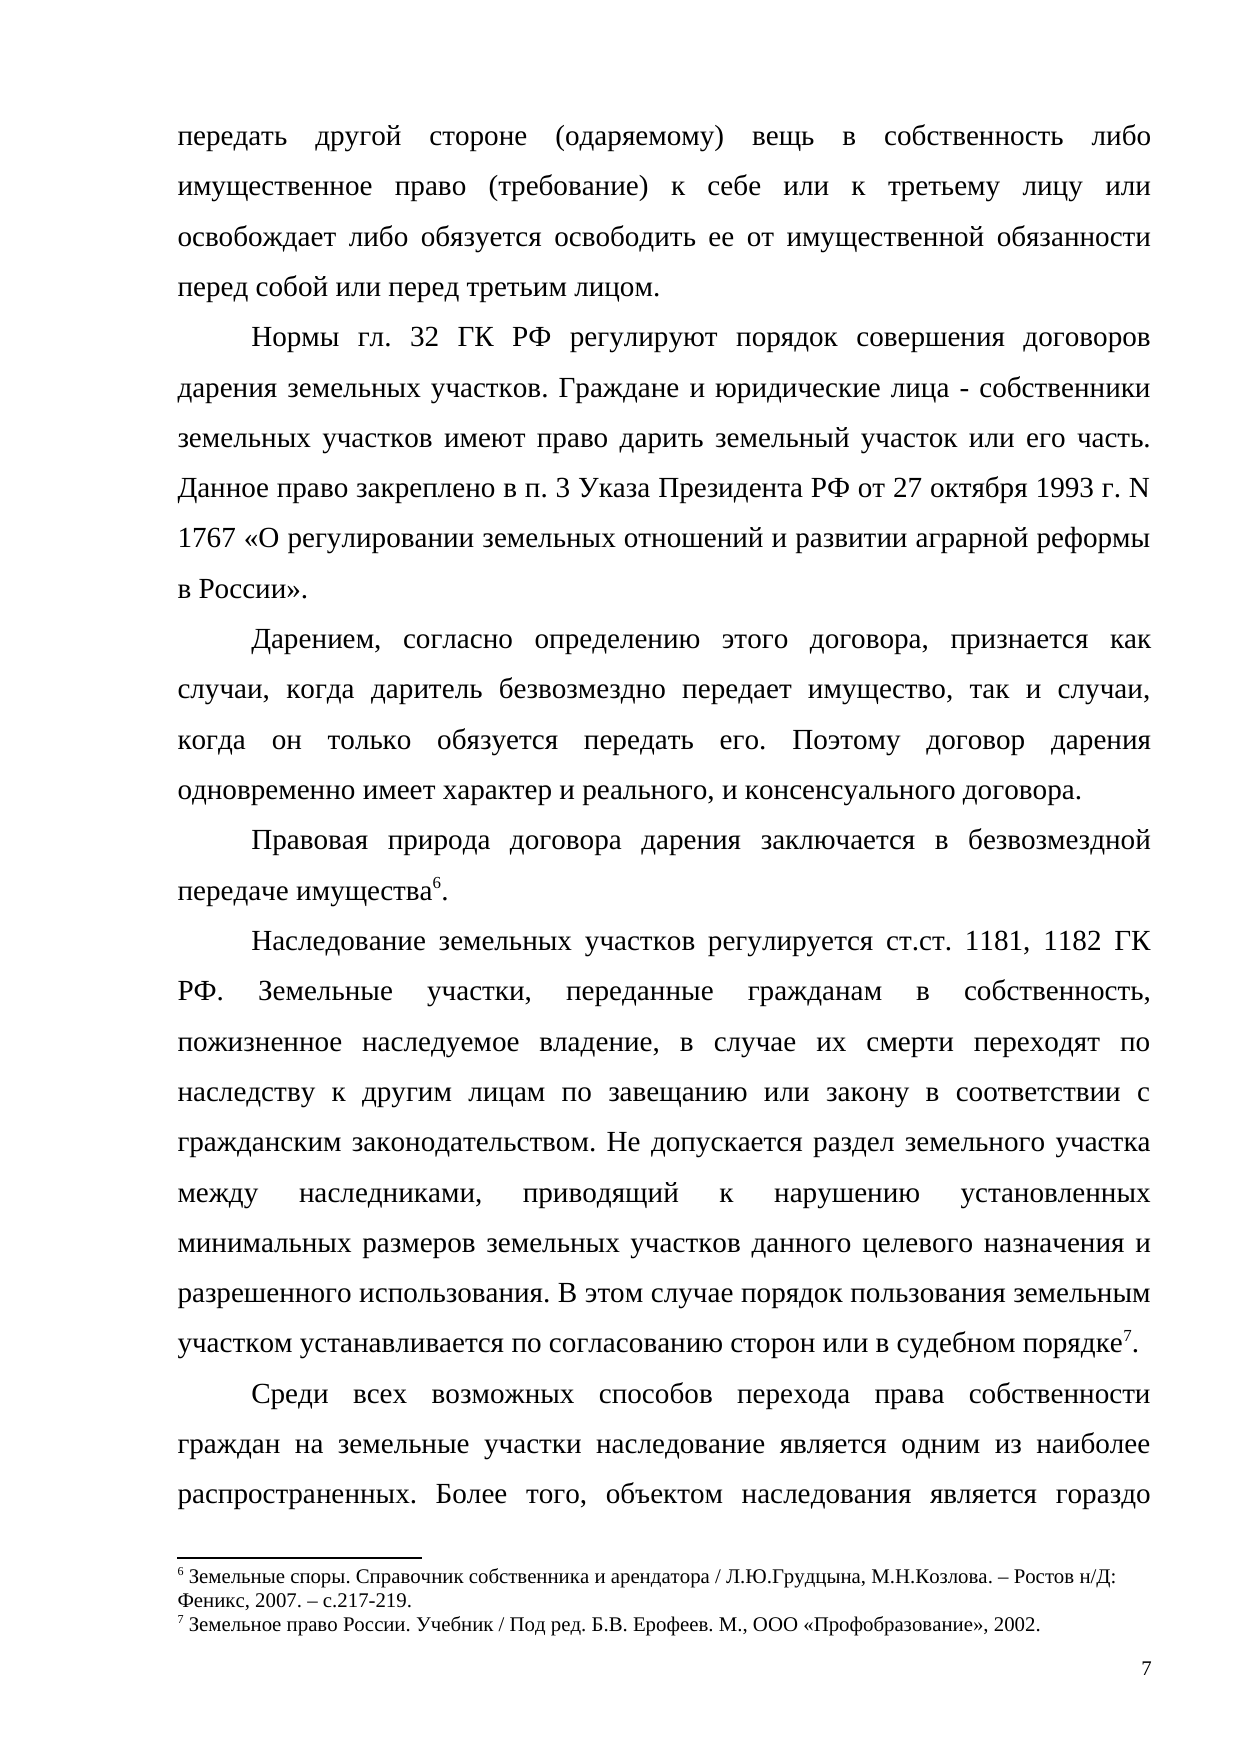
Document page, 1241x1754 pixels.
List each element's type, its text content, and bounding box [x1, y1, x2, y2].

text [177, 118, 1152, 303]
text Правовая природа договора дарения заключается в безвозмездной передаче имущества. [177, 822, 1152, 906]
text Дарением, согласно определению этого договора, признается как случаи, когда даритель безвозмездно передает имущество, так и случаи, когда он только обязуется передать его. Поэтому договор дарения одновременно имеет характер и реального, и консенсуального договора. [177, 621, 1152, 806]
text Нормы гл. 32 ГК РФ регулируют порядок совершения договоров дарения земельных участков. Граждане и юридические лица - собственники земельных участков имеют право дарить земельный участок или его часть. Данное право закреплено в п. 3 Указа Президента РФ от 27 октября . N 1767 «О регулировании земельных отношений и развитии аграрной реформы в России». [177, 319, 1152, 604]
text Наследование земельных участков регулируется ст.ст. 1181, 1182 ГК РФ. Земельные участки, переданные гражданам в собственность, пожизненное наследуемое владение, в случае их смерти переходят по наследству к другим лицам по завещанию или закону в соответствии с гражданским законодательством. Не допускается раздел земельного участка между наследниками, приводящий к нарушению установленных минимальных размеров земельных участков данного целевого назначения и разрешенного использования. В этом случае порядок пользования земельным участком устанавливается по согласованию сторон или в судебном порядке. [177, 923, 1152, 1359]
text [177, 1376, 1152, 1510]
